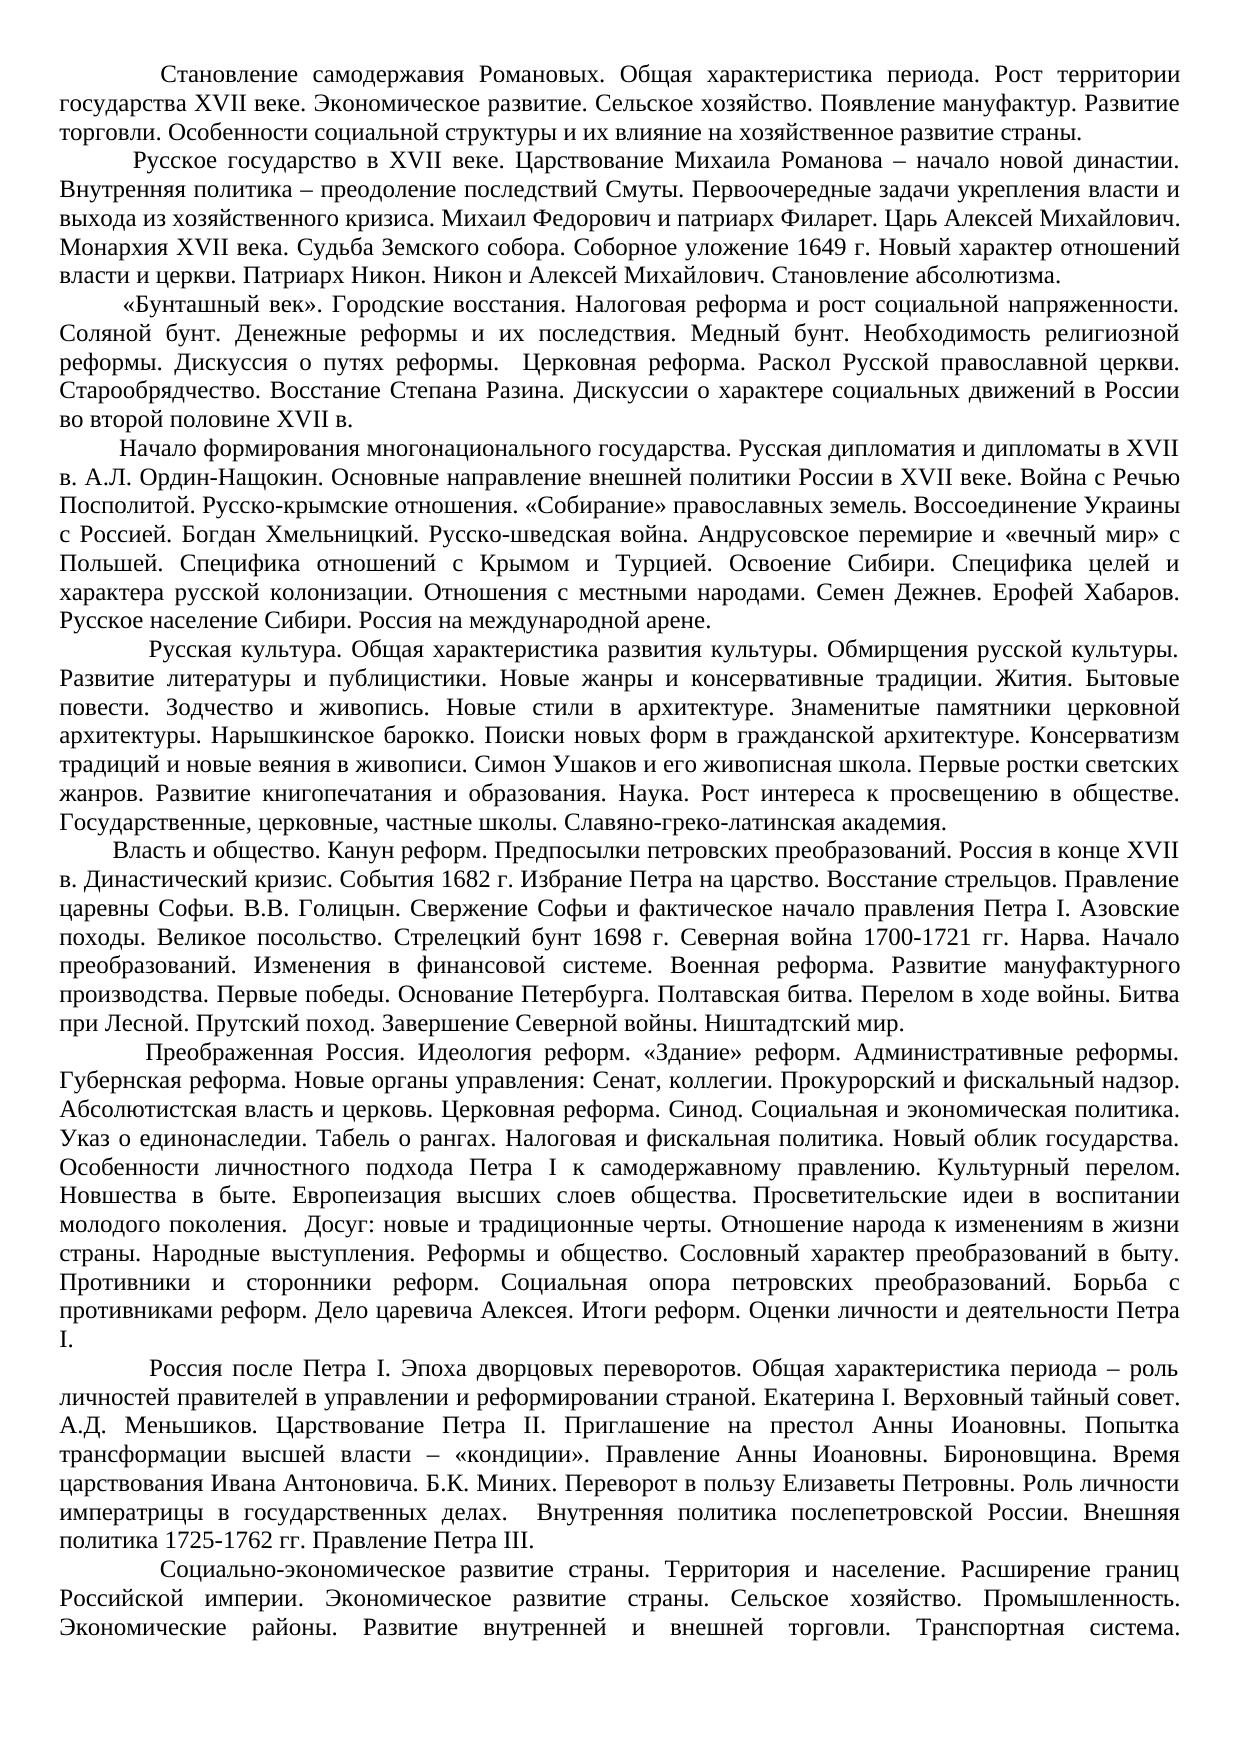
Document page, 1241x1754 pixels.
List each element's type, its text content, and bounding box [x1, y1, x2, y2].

text Россия после Петра I. Эпоха дворцовых переворотов. Общая характеристика периода – роль личностей правителей в управлении и реформировании страной. Екатерина I. Верховный тайный совет. А.Д. Меньшиков. Царствование Петра II. Приглашение на престол Анны Иоановны. Попытка трансформации высшей власти – «кондиции». Правление Анны Иоановны. Бироновщина. Время царствования Ивана Антоновича. Б.К. Миних. Переворот в пользу Елизаветы Петровны. Роль личности императрицы в государственных делах. Внутренняя политика послепетровской России. Внешняя политика 1725-1762 гг. Правление Петра III. [59, 1353, 1181, 1554]
text Начало формирования многонационального государства. Русская дипломатия и дипломаты в XVII в. А.Л. Ордин-Нащокин. Основные направление внешней политики России в XVII веке. Война с Речью Посполитой. Русско-крымские отношения. «Собирание» православных земель. Воссоединение Украины с Россией. Богдан Хмельницкий. Русско-шведская война. Андрусовское перемирие и «вечный мир» с Польшей. Специфика отношений с Крымом и Турцией. Освоение Сибири. Специфика целей и характера русской колонизации. Отношения с местными народами. Семен Дежнев. Ерофей Хабаров. Русское население Сибири. Россия на международной арене. [59, 433, 1181, 634]
text Становление самодержавия Романовых. Общая характеристика периода. Рост территории государства XVII веке. Экономическое развитие. Сельское хозяйство. Появление мануфактур. Развитие торговли. Особенности социальной структуры и их влияние на хозяйственное развитие страны. [59, 59, 1181, 145]
text «Бунташный век». Городские восстания. Налоговая реформа и рост социальной напряженности. Соляной бунт. Денежные реформы и их последствия. Медный бунт. Необходимость религиозной реформы. Дискуссия о путях реформы. Церковная реформа. Раскол Русской православной церкви. Старообрядчество. Восстание Степана Разина. Дискуссии о характере социальных движений в России во второй половине XVII в. [59, 289, 1181, 433]
text Власть и общество. Канун реформ. Предпосылки петровских преобразований. Россия в конце XVII в. Династический кризис. События 1682 г. Избрание Петра на царство. Восстание стрельцов. Правление царевны Софьи. В.В. Голицын. Свержение Софьи и фактическое начало правления Петра I. Азовские походы. Великое посольство. Стрелецкий бунт 1698 г. Северная война 1700-1721 гг. Нарва. Начало преобразований. Изменения в финансовой системе. Военная реформа. Развитие мануфактурного производства. Первые победы. Основание Петербурга. Полтавская битва. Перелом в ходе войны. Битва при Лесной. Прутский поход. Завершение Северной войны. Ништадтский мир. [59, 835, 1181, 1037]
text Русское государство в XVII веке. Царствование Михаила Романова – начало новой династии. Внутренняя политика – преодоление последствий Смуты. Первоочередные задачи укрепления власти и выхода из хозяйственного кризиса. Михаил Федорович и патриарх Филарет. Царь Алексей Михайлович. Монархия XVII века. Судьба Земского собора. Соборное уложение 1649 г. Новый характер отношений власти и церкви. Патриарх Никон. Никон и Алексей Михайлович. Становление абсолютизма. [59, 145, 1181, 289]
text Преображенная Россия. Идеология реформ. «Здание» реформ. Административные реформы. Губернская реформа. Новые органы управления: Сенат, коллегии. Прокурорский и фискальный надзор. Абсолютистская власть и церковь. Церковная реформа. Синод. Социальная и экономическая политика. Указ о единонаследии. Табель о рангах. Налоговая и фискальная политика. Новый облик государства. Особенности личностного подхода Петра I к самодержавному правлению. Культурный перелом. Новшества в быте. Европеизация высших слоев общества. Просветительские идеи в воспитании молодого поколения. Досуг: новые и традиционные черты. Отношение народа к изменениям в жизни страны. Народные выступления. Реформы и общество. Сословный характер преобразований в быту. Противники и сторонники реформ. Социальная опора петровских преобразований. Борьба с противниками реформ. Дело царевича Алексея. Итоги реформ. Оценки личности и деятельности Петра I. [59, 1037, 1181, 1353]
text Русская культура. Общая характеристика развития культуры. Обмирщения русской культуры. Развитие литературы и публицистики. Новые жанры и консервативные традиции. Жития. Бытовые повести. Зодчество и живопись. Новые стили в архитектуре. Знаменитые памятники церковной архитектуры. Нарышкинское барокко. Поиски новых форм в гражданской архитектуре. Консерватизм традиций и новые веяния в живописи. Симон Ушаков и его живописная школа. Первые ростки светских жанров. Развитие книгопечатания и образования. Наука. Рост интереса к просвещению в обществе. Государственные, церковные, частные школы. Славяно-греко-латинская академия. [59, 634, 1181, 835]
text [59, 1554, 1181, 1640]
